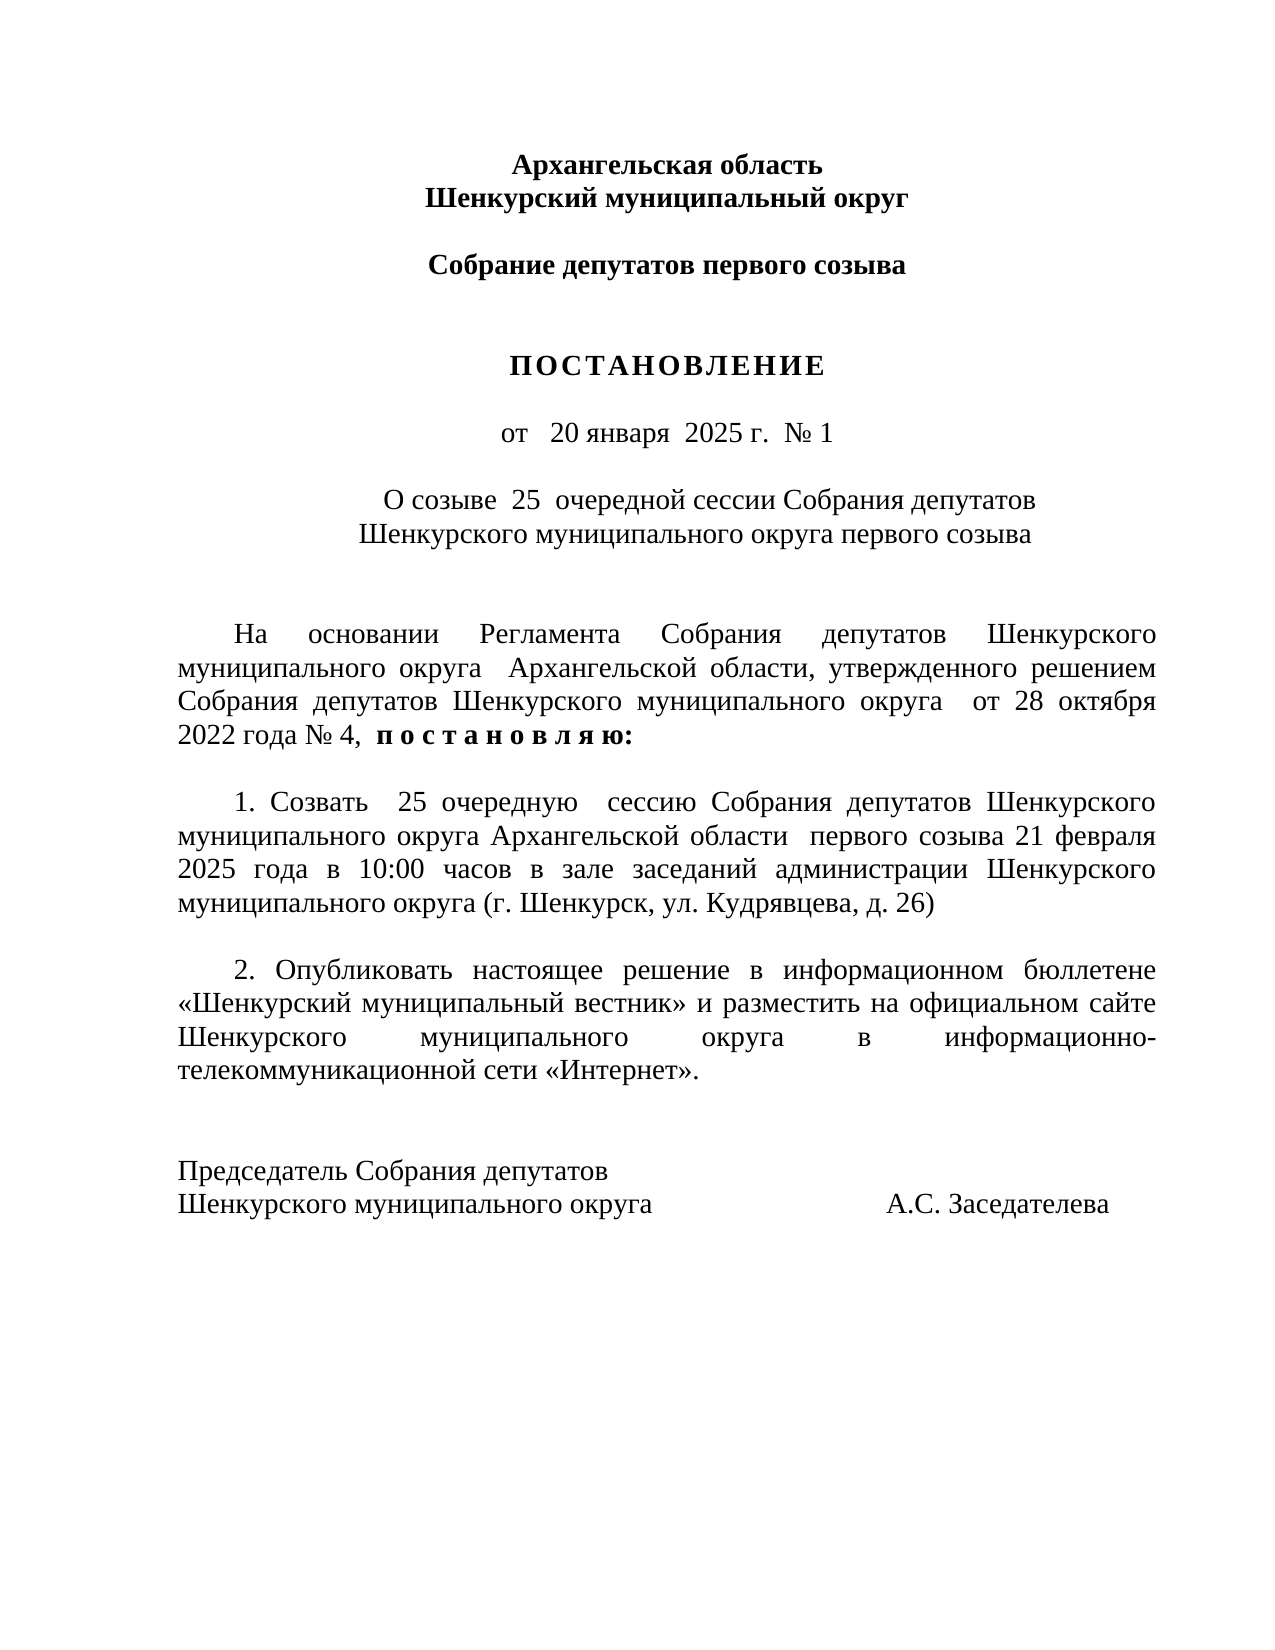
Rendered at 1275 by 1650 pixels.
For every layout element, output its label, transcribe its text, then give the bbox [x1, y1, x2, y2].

text Шенкурского муниципального округа А.С. Заседателева [177, 1187, 1157, 1220]
subtitle Шенкурский муниципальный округ [177, 180, 1157, 214]
text от 20 января 2025 г. № 1 [177, 415, 1157, 449]
text О созыве 25 очередной сессии Собрания депутатов [177, 482, 1157, 516]
text Председатель Собрания депутатов [177, 1153, 1157, 1187]
text 1. Созвать 25 очередную сессию Собрания депутатов Шенкурского муниципального округа Архангельской области первого созыва 21 февраля 2025 года в 10:00 часов в зале заседаний администрации Шенкурского муниципального округа (г. Шенкурск, ул. Кудрявцева, д. 26) [177, 784, 1157, 918]
subtitle Архангельская область [177, 118, 1157, 180]
text На основании Регламента Собрания депутатов Шенкурского муниципального округа Архангельской области, утвержденного решением Собрания депутатов Шенкурского муниципального округа от 28 октября 2022 года № 4, п о с т а н о в л я ю: [177, 616, 1157, 751]
subtitle ПОСТАНОВЛЕНИЕ [177, 348, 1157, 382]
text 2. Опубликовать настоящее решение в информационном бюллетене «Шенкурский муниципальный вестник» и разместить на официальном сайте Шенкурского муниципального округа в информационно-телекоммуникационной сети «Интернет». [177, 952, 1157, 1086]
text Шенкурского муниципального округа первого созыва [177, 516, 1157, 549]
subtitle Собрание депутатов первого созыва [177, 247, 1157, 281]
